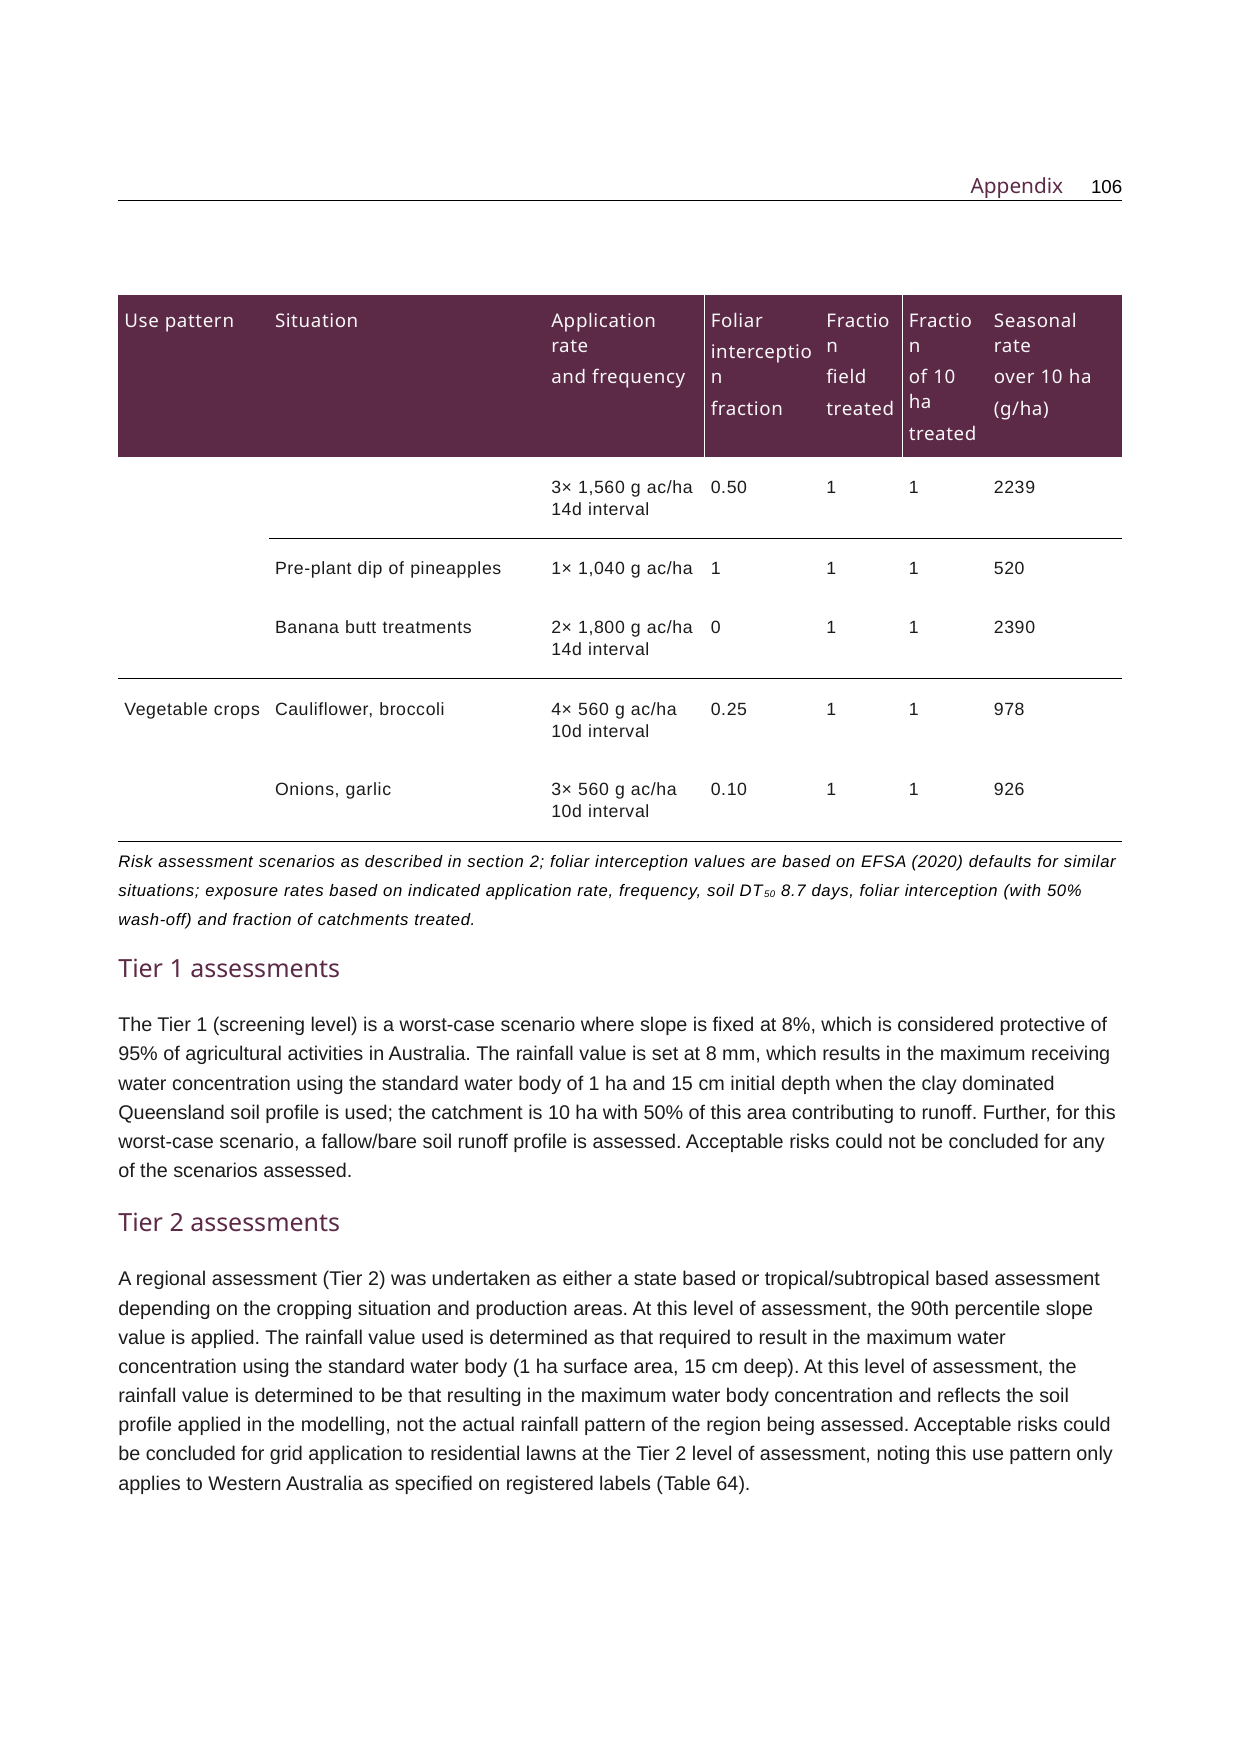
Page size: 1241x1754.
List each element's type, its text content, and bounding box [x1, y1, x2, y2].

text Tier 1 assessments [118, 954, 1122, 983]
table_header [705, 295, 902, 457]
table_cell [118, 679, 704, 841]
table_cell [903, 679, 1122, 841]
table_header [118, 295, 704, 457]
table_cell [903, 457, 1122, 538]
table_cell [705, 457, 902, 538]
text Tier 2 assessments [118, 1208, 1122, 1237]
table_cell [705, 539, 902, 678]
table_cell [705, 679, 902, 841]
text The Tier 1 (screening level) is a worst-case scenario where slope is fixed at 8%, which is considered protective of 95% of agricultural activities in Australia. The rainfall value is set at 8 mm, which results in the maximum receiving water concentration using the standard water body of 1 ha and 15 cm initial depth when the clay dominated Queensland soil profile is used; the catchment is 10 ha with 50% of this area contributing to runoff. Further, for this worst-case scenario, a fallow/bare soil runoff profile is assessed. Acceptable risks could not be concluded for any of the scenarios assessed. [118, 1008, 1122, 1183]
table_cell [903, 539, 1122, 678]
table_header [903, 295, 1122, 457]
text Risk assessment scenarios as described in section 2; foliar interception values are based on EFSA (2020) defaults for similar situations; exposure rates based on indicated application rate, frequency, soil DT50 8.7 days, foliar interception (with 50% wash-off) and fraction of catchments treated. [118, 842, 1122, 929]
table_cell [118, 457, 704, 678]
text A regional assessment (Tier 2) was undertaken as either a state based or tropical/subtropical based assessment depending on the cropping situation and production areas. At this level of assessment, the 90th percentile slope value is applied. The rainfall value used is determined as that required to result in the maximum water concentration using the standard water body (1 ha surface area, 15 cm deep). At this level of assessment, the rainfall value is determined to be that resulting in the maximum water body concentration and reflects the soil profile applied in the modelling, not the actual rainfall pattern of the region being assessed. Acceptable risks could be concluded for grid application to residential lawns at the Tier 2 level of assessment, noting this use pattern only applies to Western Australia as specified on registered labels (Table 64). [118, 1262, 1122, 1496]
